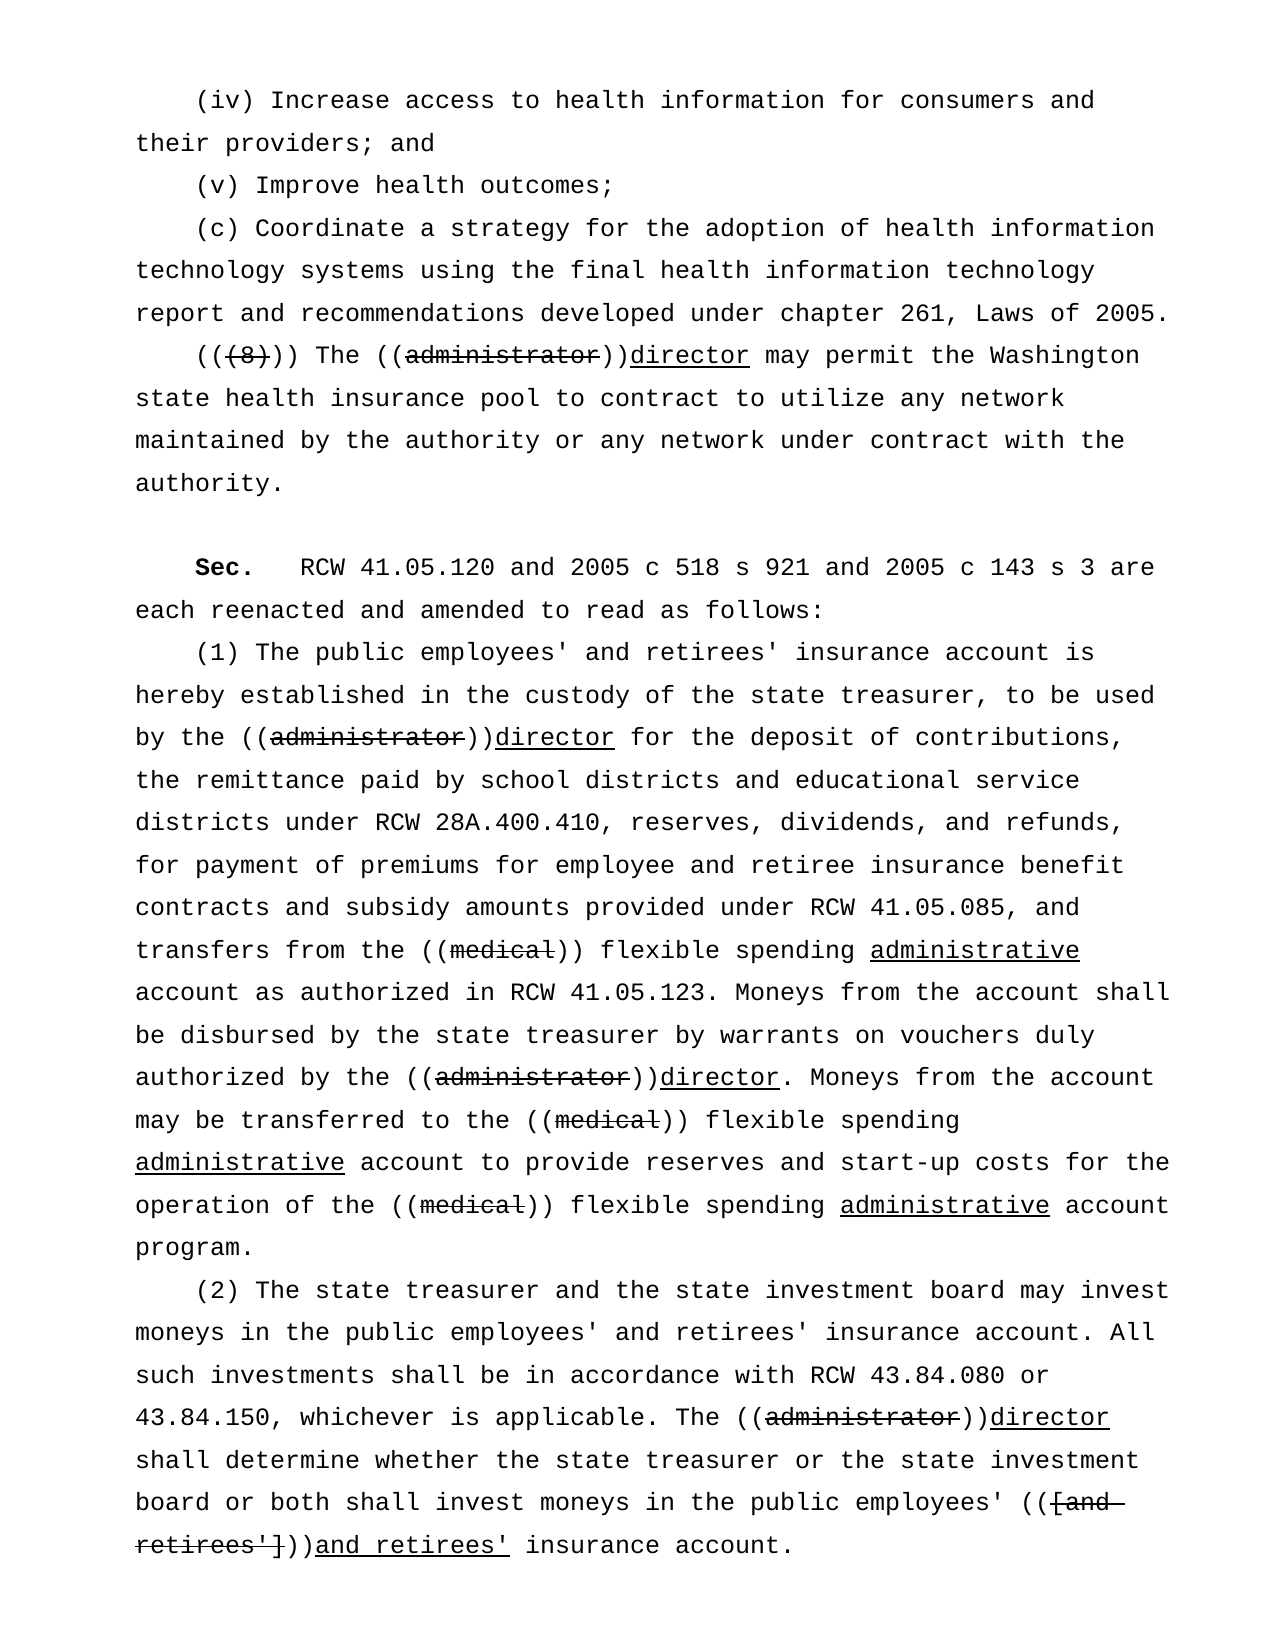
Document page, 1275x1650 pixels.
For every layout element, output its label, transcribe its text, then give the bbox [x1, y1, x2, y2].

text (1) The public employees' and retirees' insurance account is hereby established in the custody of the state treasurer, to be used by the ((administrator))director for the deposit of contributions, the remittance paid by school districts and educational service districts under RCW 28A.400.410, reserves, dividends, and refunds, for payment of premiums for employee and retiree insurance benefit contracts and subsidy amounts provided under RCW 41.05.085, and transfers from the ((medical)) flexible spending administrative account as authorized in RCW 41.05.123. Moneys from the account shall be disbursed by the state treasurer by warrants on vouchers duly authorized by the ((administrator))director. Moneys from the account may be transferred to the ((medical)) flexible spending administrative account to provide reserves and start-up costs for the operation of the ((medical)) flexible spending administrative account program. [135, 627, 1170, 1264]
text Sec. RCW 41.05.120 and 2005 c 518 s 921 and 2005 c 143 s 3 are each reenacted and amended to read as follows: [135, 542, 1170, 627]
text (iv) Increase access to health information for consumers and their providers; and [135, 75, 1170, 160]
text (v) Improve health outcomes; [135, 160, 1170, 202]
text (((8))) The ((administrator))director may permit the Washington state health insurance pool to contract to utilize any network maintained by the authority or any network under contract with the authority. [135, 330, 1170, 500]
text (c) Coordinate a strategy for the adoption of health information technology systems using the final health information technology report and recommendations developed under chapter 261, Laws of 2005. [135, 202, 1170, 330]
text (2) The state treasurer and the state investment board may invest moneys in the public employees' and retirees' insurance account. All such investments shall be in accordance with RCW 43.84.080 or 43.84.150, whichever is applicable. The ((administrator))director shall determine whether the state treasurer or the state investment board or both shall invest moneys in the public employees' (([and retirees']))and retirees' insurance account. [135, 1264, 1170, 1562]
